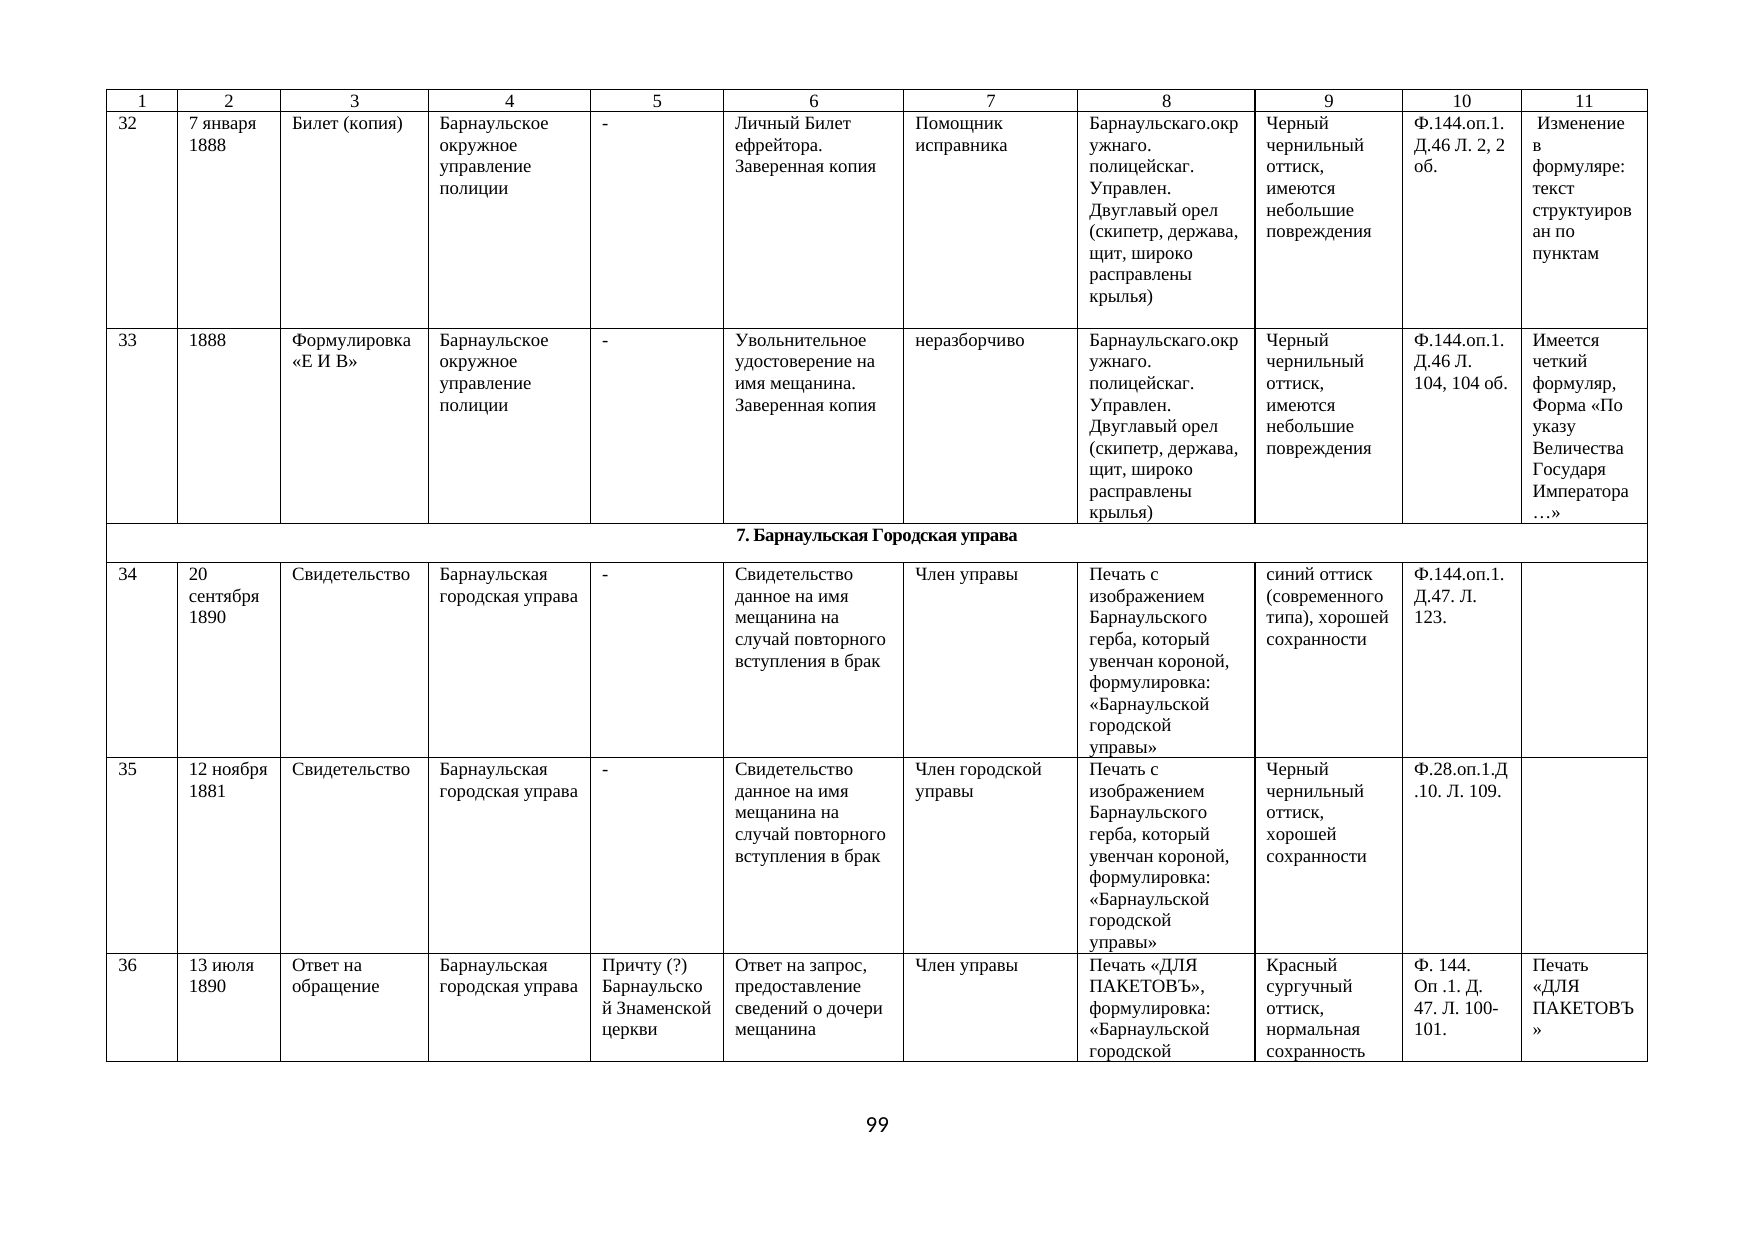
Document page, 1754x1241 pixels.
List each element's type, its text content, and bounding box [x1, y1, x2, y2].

table_cell Изменение в формуляре: текст структуирован по пунктам [1522, 112, 1647, 328]
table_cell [591, 954, 723, 1061]
table_cell [1522, 758, 1647, 952]
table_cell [1256, 112, 1402, 328]
table_cell - [591, 758, 723, 952]
table_cell Член управы [904, 954, 1077, 1061]
table_cell Помощник исправника [904, 112, 1077, 328]
table_cell Печать с изображением Барнаульского герба, который увенчан короной, формулировка: «Барнаульской городской управы» [1078, 758, 1254, 952]
table_cell Увольнительное удостоверение на имя мещанина. Заверенная копия [724, 329, 903, 523]
table_header 8 [1078, 90, 1254, 111]
table_cell Свидетельство [281, 563, 428, 757]
table_cell Имеется четкий формуляр, Форма «По указу Величества Государя Императора…» [1522, 329, 1647, 523]
table_cell 12 ноября 1881 [178, 758, 280, 952]
table_cell Ф. 144. Оп .1. Д. 47. Л. 100-101. [1403, 954, 1521, 1061]
table_header 5 [591, 90, 723, 111]
table_cell Ф.144.оп.1.Д.46 Л. 2, 2 об. [1403, 112, 1521, 328]
table_header 6 [724, 90, 903, 111]
table_cell 1888 [178, 329, 280, 523]
table_cell Личный Билет ефрейтора. Заверенная копия [724, 112, 903, 328]
table_cell 34 [107, 563, 177, 757]
table_header 3 [281, 90, 428, 111]
table_cell - [591, 329, 723, 523]
table_cell Барнаульская городская управа [429, 954, 590, 1061]
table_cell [1078, 954, 1254, 1061]
table_cell Ф.28.оп.1.Д.10. Л. 109. [1403, 758, 1521, 952]
table_cell Свидетельство данное на имя мещанина на случай повторного вступления в брак [724, 563, 903, 757]
table_cell Свидетельство [281, 758, 428, 952]
table_cell неразборчиво [904, 329, 1077, 523]
table_cell 36 [107, 954, 177, 1061]
table_cell - [591, 112, 723, 328]
table_cell Черный чернильный оттиск, хорошей сохранности [1256, 758, 1402, 952]
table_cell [1256, 954, 1402, 1061]
table_cell Билет (копия) [281, 112, 428, 328]
table_cell Барнаульская городская управа [429, 758, 590, 952]
table_header 4 [429, 90, 590, 111]
table_cell 32 [107, 112, 177, 328]
table_cell Барнаульскаго.окружнаго. полицейскаг. Управлен. Двуглавый орел (скипетр, держава, щит, широко расправлены крылья) [1078, 329, 1254, 523]
table_header 2 [178, 90, 280, 111]
table_cell синий оттиск (современного типа), хорошей сохранности [1256, 563, 1402, 757]
table_cell Свидетельство данное на имя мещанина на случай повторного вступления в брак [724, 758, 903, 952]
table_cell Член управы [904, 563, 1077, 757]
table_cell Член городской управы [904, 758, 1077, 952]
table_cell Барнаульская городская управа [429, 563, 590, 757]
table_cell Ф.144.оп.1.Д.46 Л. 104, 104 об. [1403, 329, 1521, 523]
table_cell - [591, 563, 723, 757]
table_cell 7. Барнаульская Городская управа [107, 524, 1647, 562]
table_header 10 [1403, 90, 1521, 111]
table_cell 20 сентября 1890 [178, 563, 280, 757]
table_cell Печать «ДЛЯ ПАКЕТОВЪ» [1522, 954, 1647, 1061]
table_header 11 [1522, 90, 1647, 111]
table_cell Черный чернильный оттиск, имеются небольшие повреждения [1256, 329, 1402, 523]
table_cell 7 января 1888 [178, 112, 280, 328]
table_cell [724, 954, 903, 1061]
table_cell 35 [107, 758, 177, 952]
table_cell 13 июля 1890 [178, 954, 280, 1061]
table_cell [1078, 112, 1254, 328]
table_header 1 [107, 90, 177, 111]
table_cell [1522, 563, 1647, 757]
table_cell Печать с изображением Барнаульского герба, который увенчан короной, формулировка: «Барнаульской городской управы» [1078, 563, 1254, 757]
table_cell Ф.144.оп.1.Д.47. Л. 123. [1403, 563, 1521, 757]
table_cell 33 [107, 329, 177, 523]
table_header 7 [904, 90, 1077, 111]
table_header 9 [1256, 90, 1402, 111]
table_cell Барнаульское окружное управление полиции [429, 329, 590, 523]
table_cell Формулировка «Е И В» [281, 329, 428, 523]
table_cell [429, 112, 590, 328]
table_cell Ответ на обращение [281, 954, 428, 1061]
